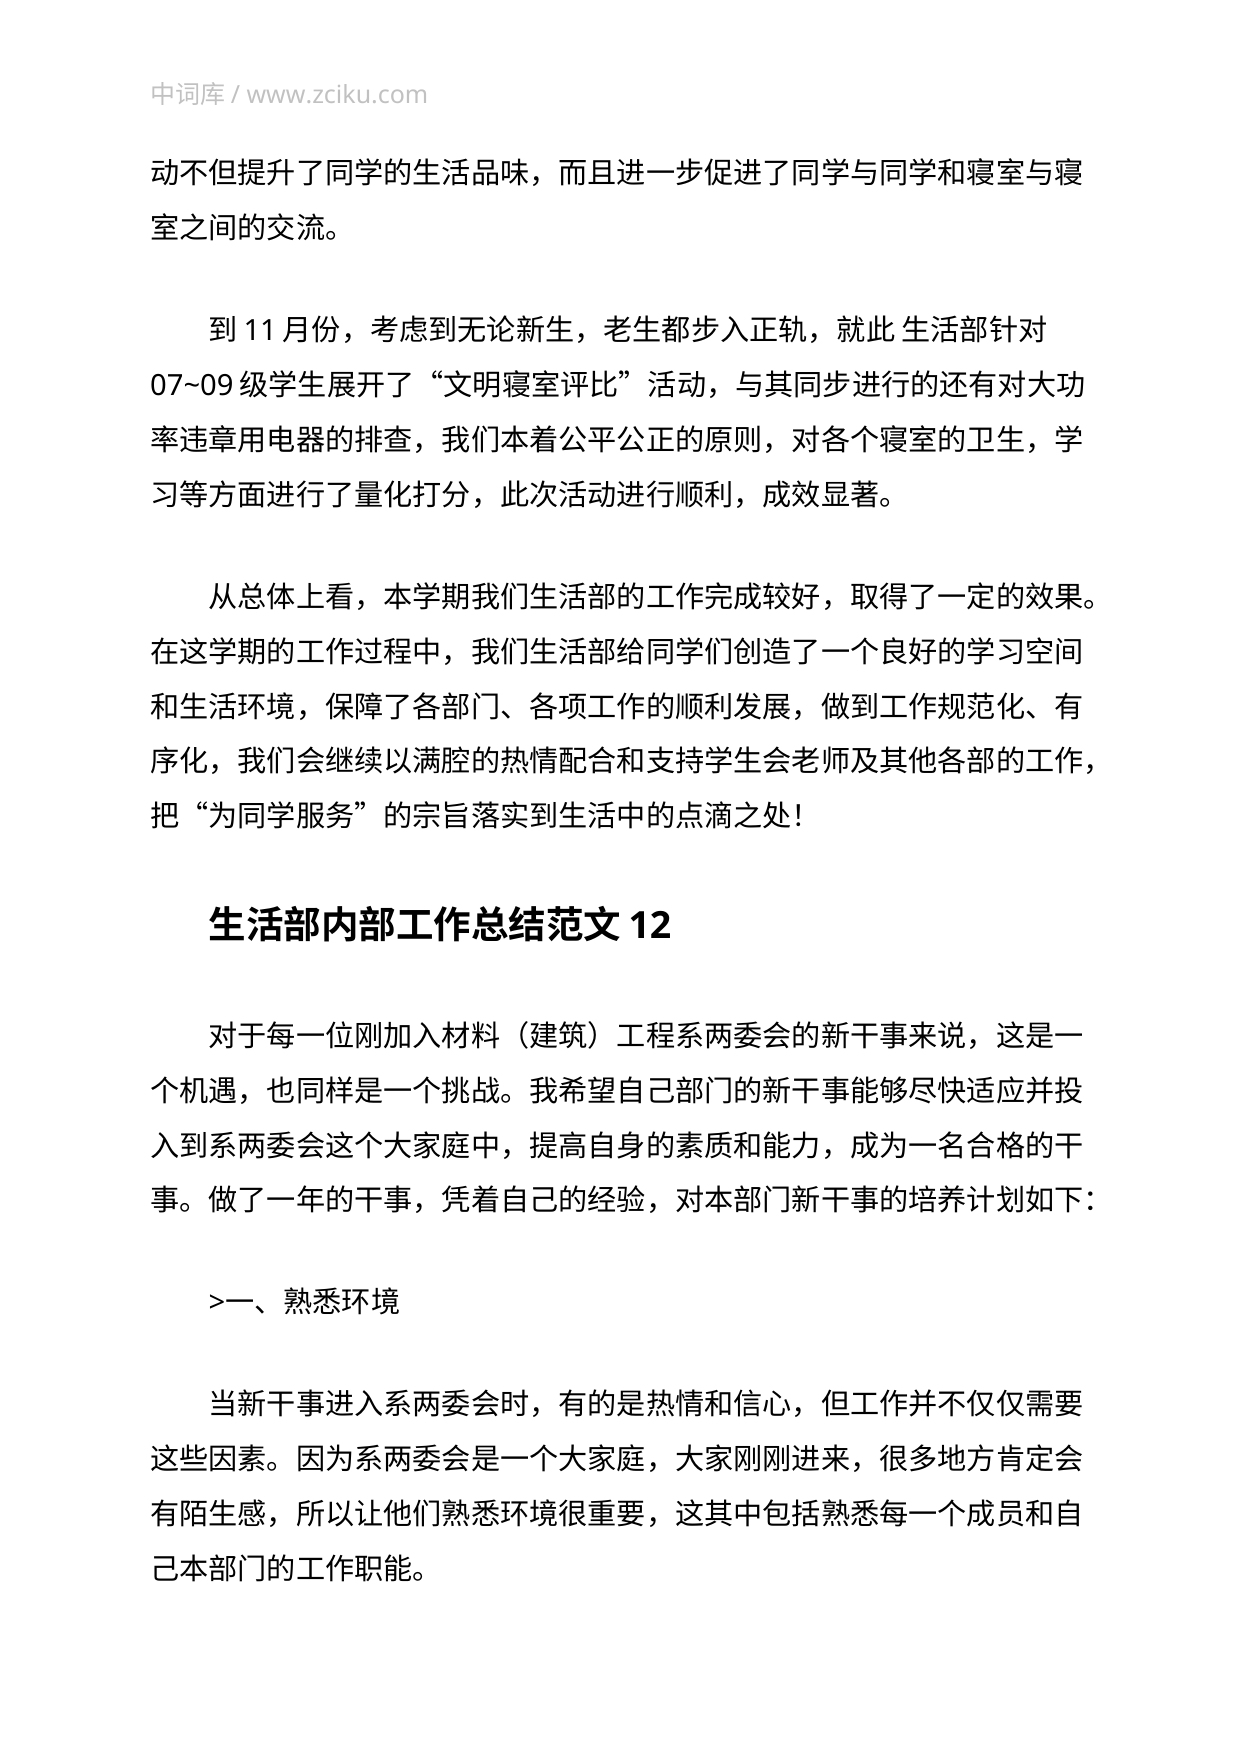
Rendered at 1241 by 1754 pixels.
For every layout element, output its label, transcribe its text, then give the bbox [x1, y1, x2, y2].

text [150, 150, 1090, 247]
text 对于每一位刚加入材料（建筑）工程系两委会的新干事来说，这是一个机遇，也同样是一个挑战。我希望自己部门的新干事能够尽快适应并投入到系两委会这个大家庭中，提高自身的素质和能力，成为一名合格的干事。做了一年的干事，凭着自己的经验，对本部门新干事的培养计划如下： [150, 1012, 1090, 1219]
text 到11月份，考虑到无论新生，老生都步入正轨，就此 生活部针对07~09级学生展开了“文明寝室评比”活动，与其同步进行的还有对大功率违章用电器的排查，我们本着公平公正的原则，对各个寝室的卫生，学习等方面进行了量化打分，此次活动进行顺利，成效显著。 [150, 307, 1090, 514]
text 当新干事进入系两委会时，有的是热情和信心，但工作并不仅仅需要这些因素。因为系两委会是一个大家庭，大家刚刚进来，很多地方肯定会有陌生感，所以让他们熟悉环境很重要，这其中包括熟悉每一个成员和自己本部门的工作职能。 [150, 1381, 1090, 1588]
text >一、熟悉环境 [150, 1279, 1090, 1321]
text 生活部内部工作总结范文12 [150, 895, 1090, 949]
text 从总体上看，本学期我们生活部的工作完成较好，取得了一定的效果。在这学期的工作过程中，我们生活部给同学们创造了一个良好的学习空间和生活环境，保障了各部门、各项工作的顺利发展，做到工作规范化、有序化，我们会继续以满腔的热情配合和支持学生会老师及其他各部的工作，把“为同学服务”的宗旨落实到生活中的点滴之处！ [150, 573, 1090, 835]
